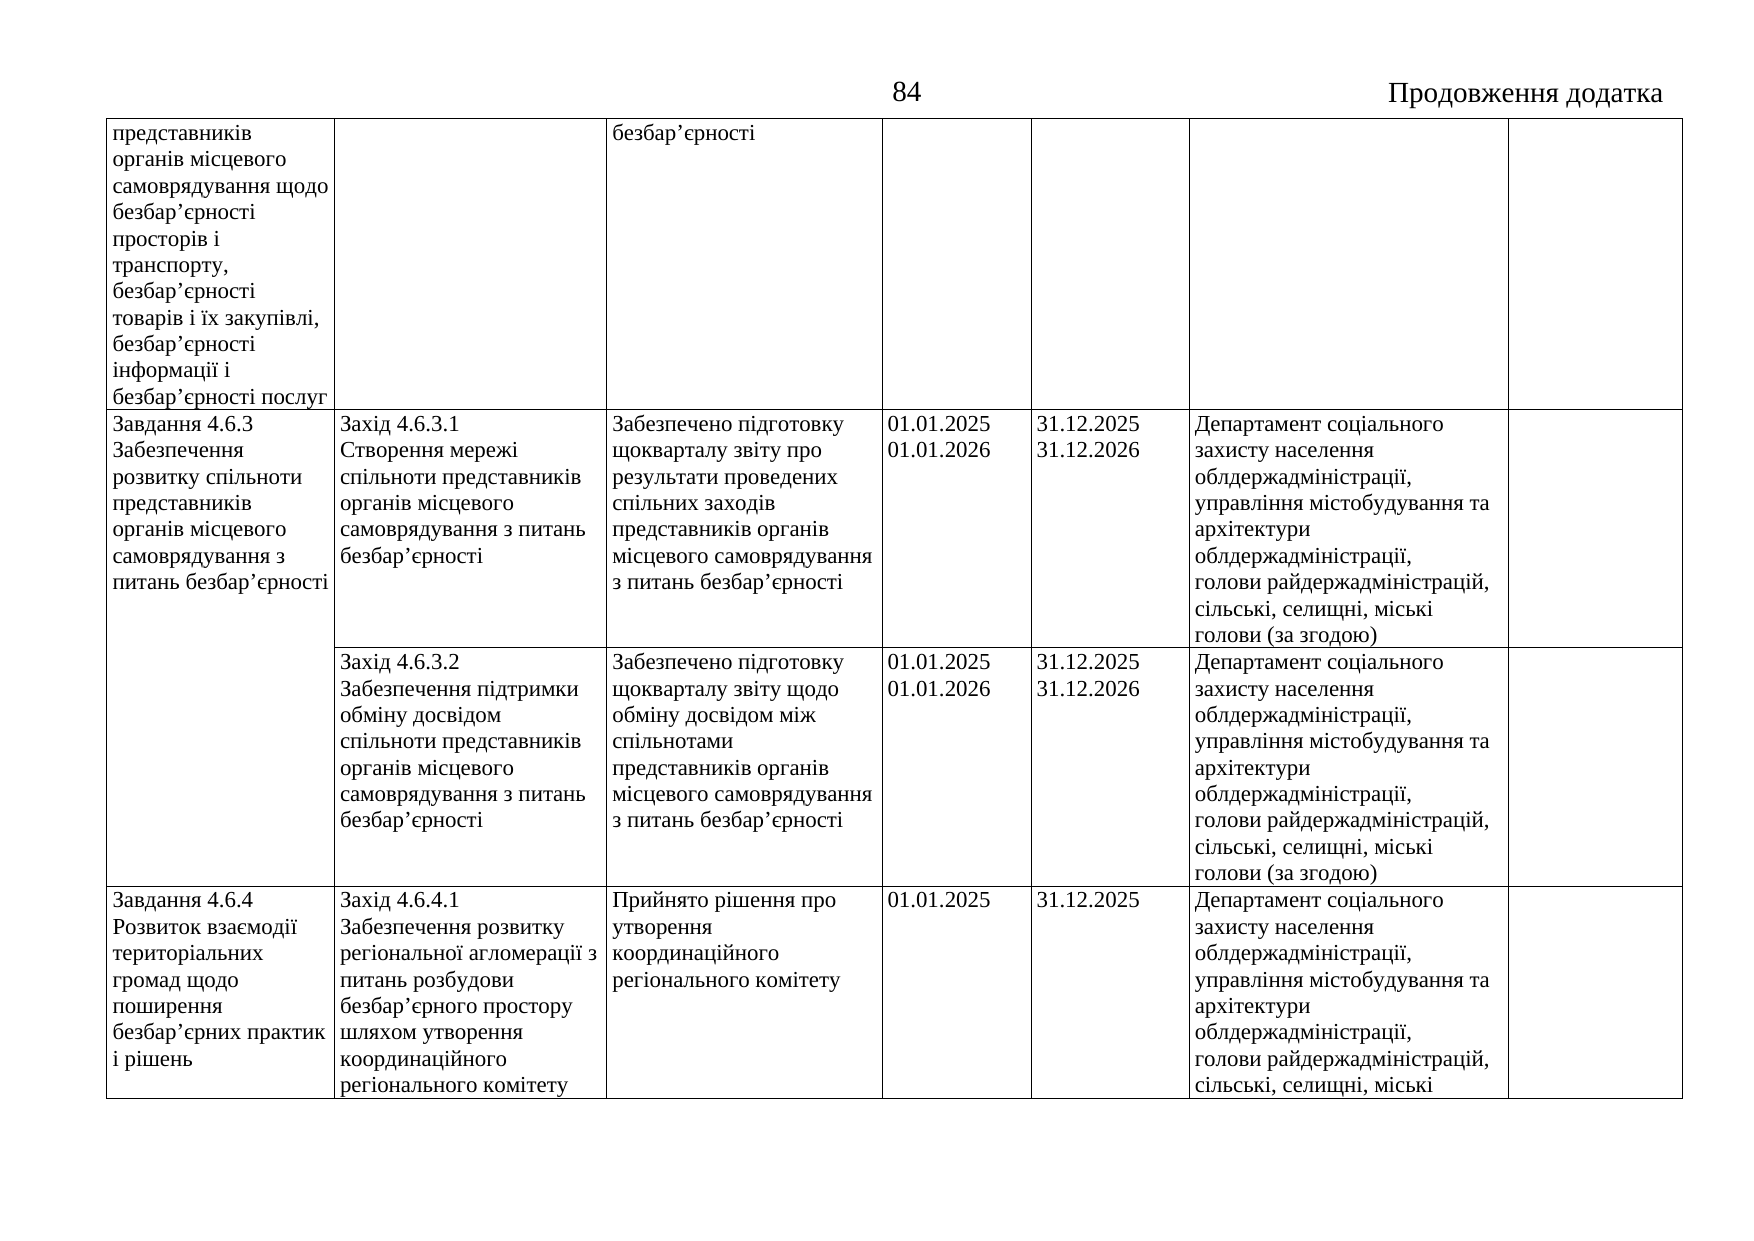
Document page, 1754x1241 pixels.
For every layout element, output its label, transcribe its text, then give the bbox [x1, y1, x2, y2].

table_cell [107, 119, 334, 409]
table_cell 01.01.2025 01.01.2026 [883, 648, 1031, 886]
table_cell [335, 119, 606, 409]
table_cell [1032, 119, 1189, 409]
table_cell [607, 119, 882, 409]
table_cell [607, 887, 882, 1097]
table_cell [335, 887, 606, 1097]
table_cell 31.12.2025 31.12.2026 [1032, 648, 1189, 886]
table_cell Захід 4.6.3.1 Створення мережі спільноти представників органів місцевого самоврядування з питань безбарʼєрності [335, 410, 606, 647]
table_cell 31.12.2025 31.12.2026 [1032, 410, 1189, 647]
table_cell [1509, 119, 1682, 409]
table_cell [1190, 119, 1508, 409]
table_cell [107, 887, 334, 1097]
table_cell 01.01.2025 [883, 887, 1031, 1097]
table_cell Захід 4.6.3.2 Забезпечення підтримки обміну досвідом спільноти представників органів місцевого самоврядування з питань безбарʼєрності [335, 648, 606, 886]
table_cell 01.01.2025 01.01.2026 [883, 410, 1031, 647]
table_cell [1509, 410, 1682, 647]
table_cell Завдання 4.6.3 Забезпечення розвитку спільноти представників органів місцевого самоврядування з питань безбарʼєрності [107, 410, 334, 886]
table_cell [883, 119, 1031, 409]
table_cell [1190, 887, 1508, 1097]
table_cell Забезпечено підготовку щокварталу звіту про результати проведених спільних заходів представників органів місцевого самоврядування з питань безбарʼєрності [607, 410, 882, 647]
table_cell Забезпечено підготовку щокварталу звіту щодо обміну досвідом між спільнотами представників органів місцевого самоврядування з питань безбарʼєрності [607, 648, 882, 886]
table_cell [1509, 648, 1682, 886]
table_cell 31.12.2025 [1032, 887, 1189, 1097]
table_cell [1509, 887, 1682, 1097]
